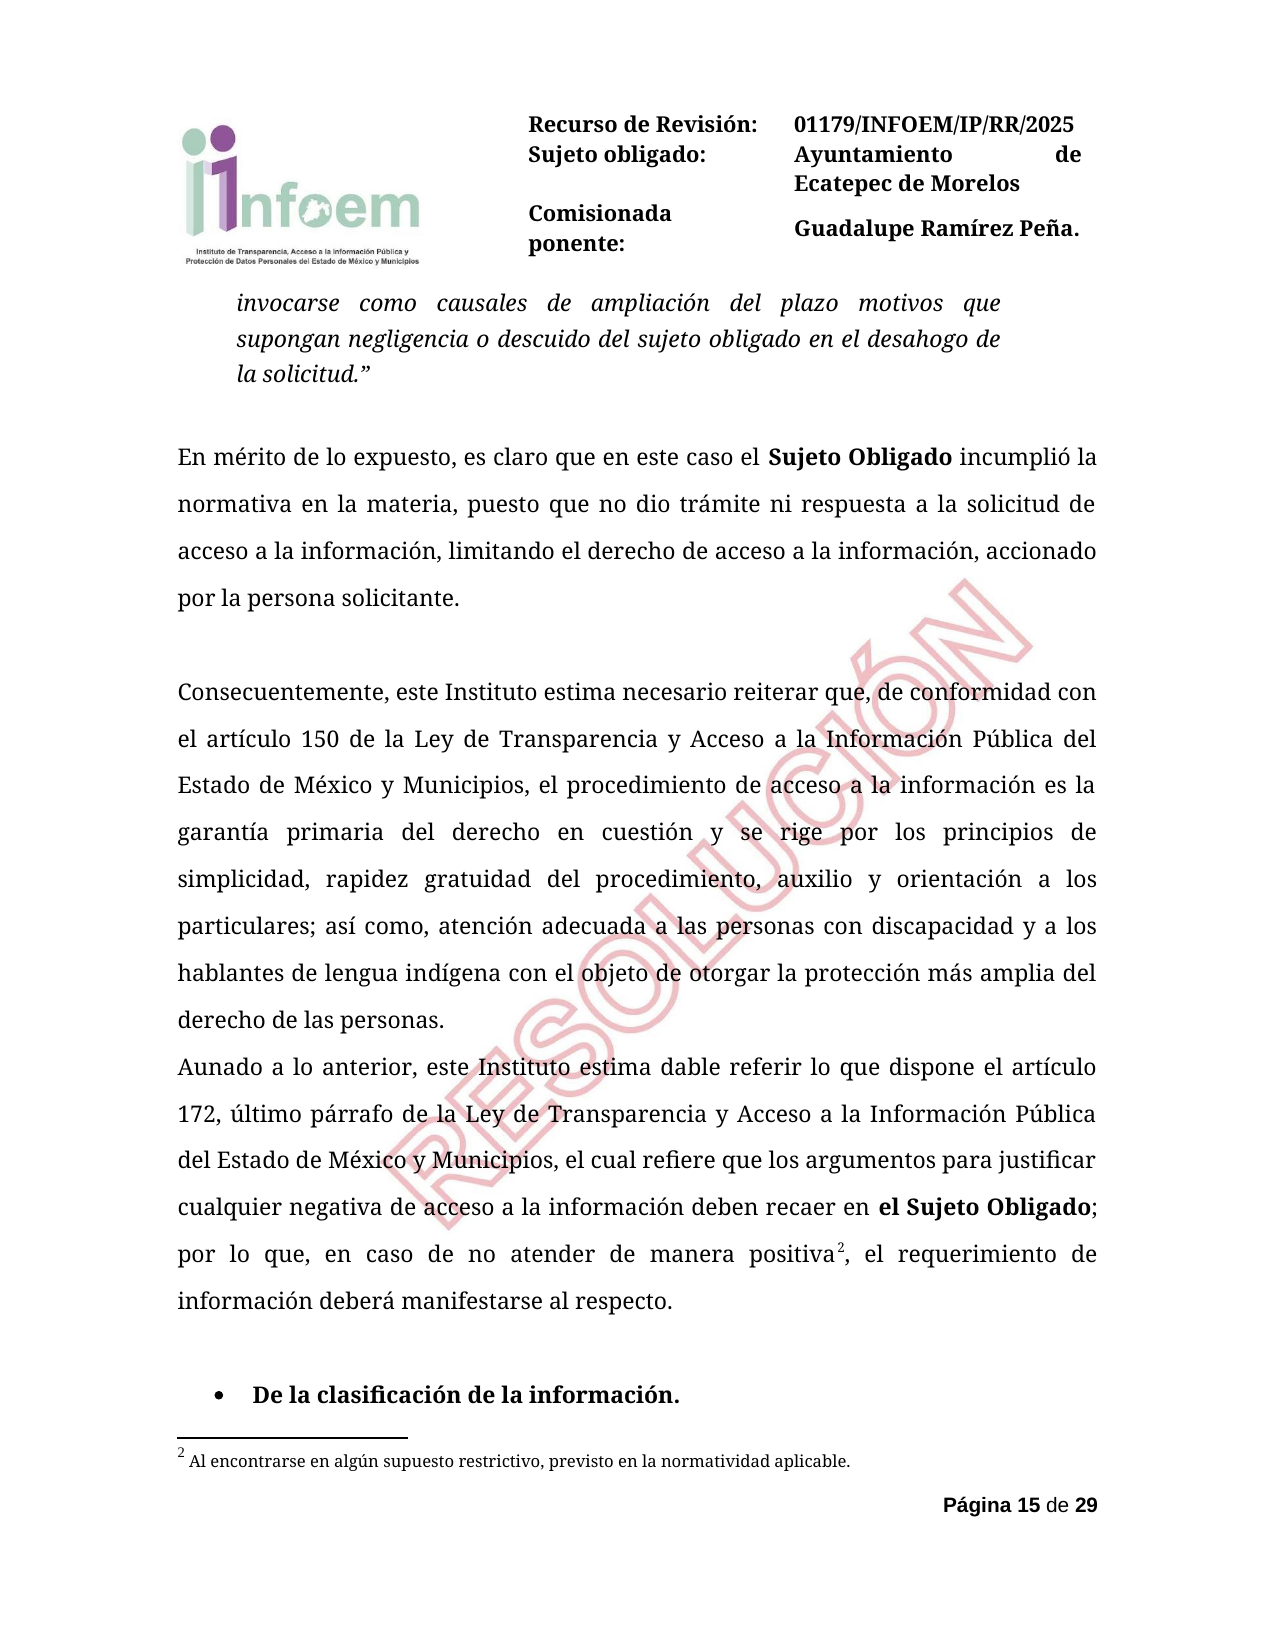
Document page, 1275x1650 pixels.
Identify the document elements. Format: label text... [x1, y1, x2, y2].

text En mérito de lo expuesto, es claro que en este caso el Sujeto Obligado incumplió la normativa en la materia, puesto que no dio trámite ni respuesta a la solicitud de acceso a la información, limitando el derecho de acceso a la información, accionado por la persona solicitante. [177, 441, 1098, 613]
picture [64, 65, 1275, 1650]
list De la clasificación de la información. [215, 1379, 1098, 1410]
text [236, 287, 1004, 390]
text Aunado a lo anterior, este Instituto estima dable referir lo que dispone el artículo 172, último párrafo de la Ley de Transparencia y Acceso a la Información Pública del Estado de México y Municipios, el cual refiere que los argumentos para justificar cualquier negativa de acceso a la información deben recaer en el Sujeto Obligado; por lo que, en caso de no atender de manera positiva, el requerimiento de información deberá manifestarse al respecto. [177, 1051, 1098, 1316]
text Consecuentemente, este Instituto estima necesario reiterar que, de conformidad con el artículo 150 de la Ley de Transparencia y Acceso a la Información Pública del Estado de México y Municipios, el procedimiento de acceso a la información es la garantía primaria del derecho en cuestión y se rige por los principios de simplicidad, rapidez gratuidad del procedimiento, auxilio y orientación a los particulares; así como, atención adecuada a las personas con discapacidad y a los hablantes de lengua indígena con el objeto de otorgar la protección más amplia del derecho de las personas. [177, 676, 1098, 1035]
